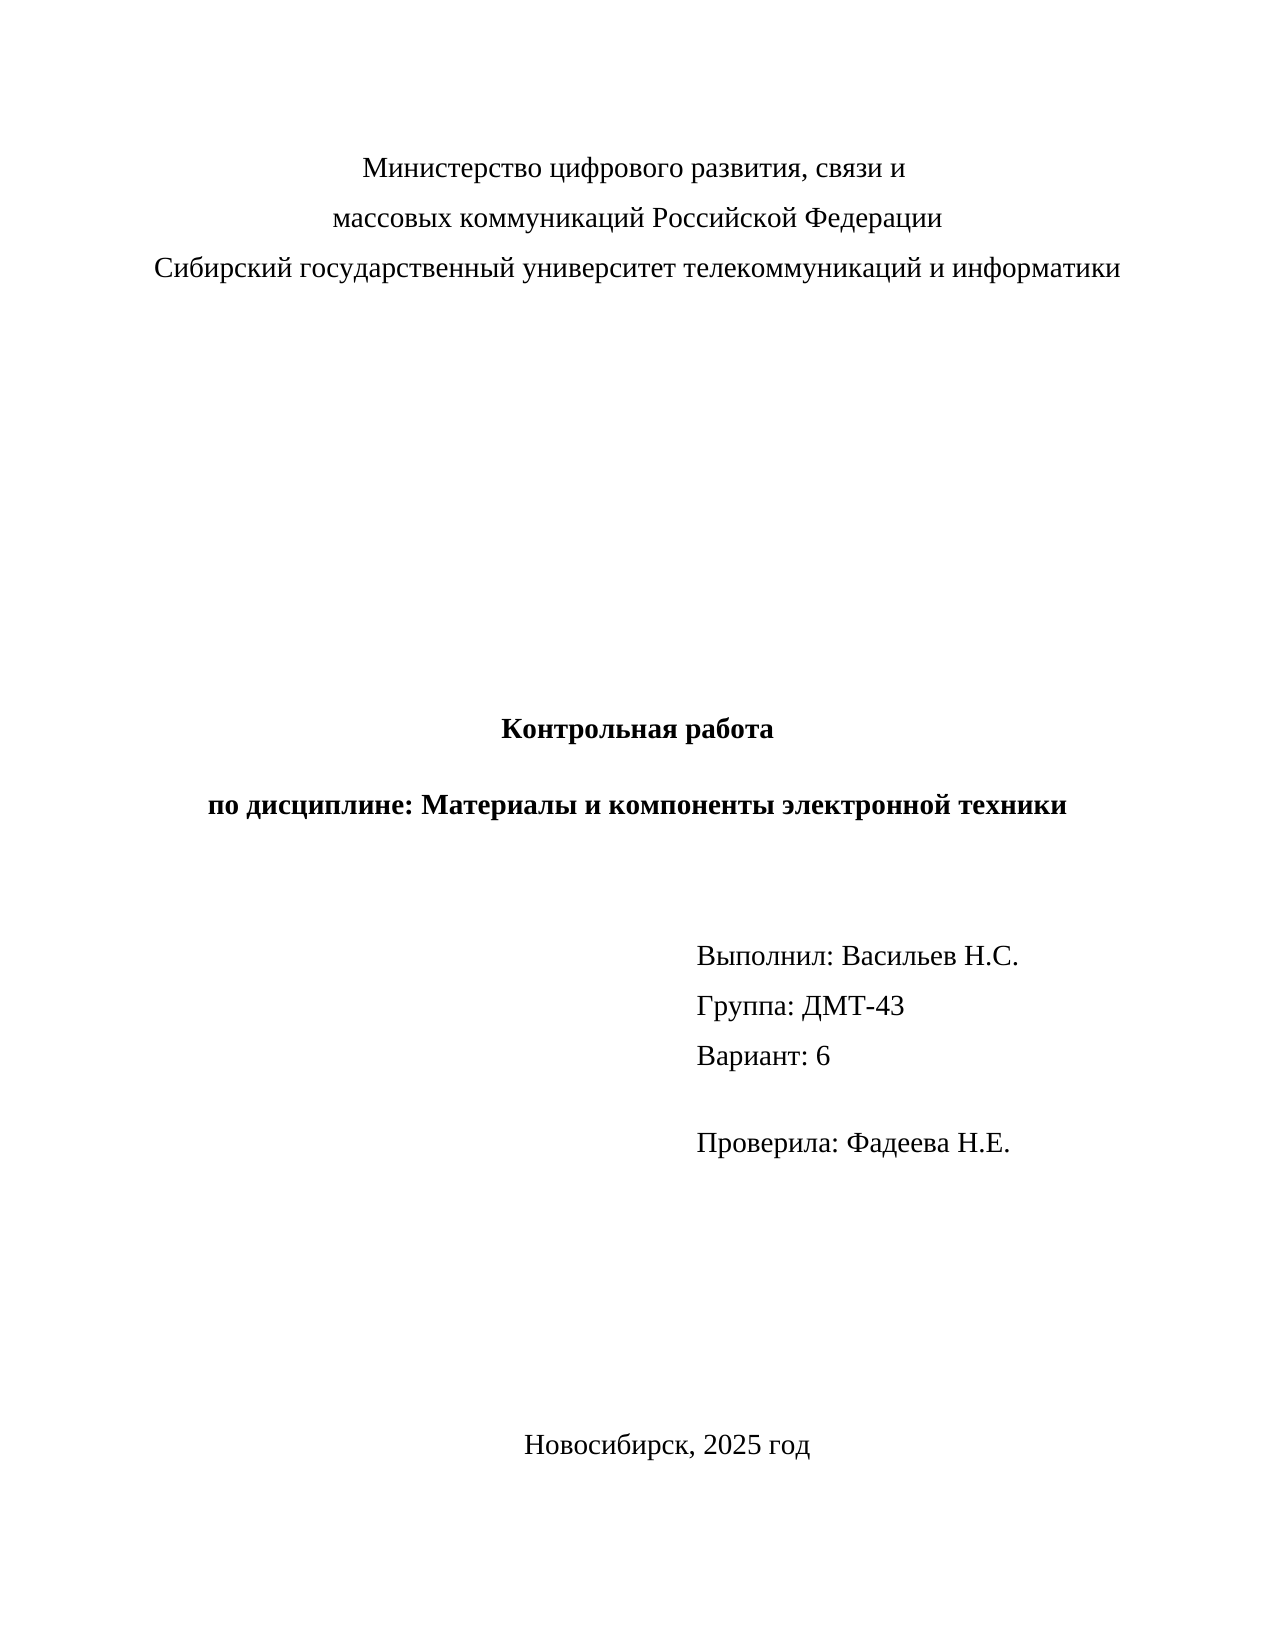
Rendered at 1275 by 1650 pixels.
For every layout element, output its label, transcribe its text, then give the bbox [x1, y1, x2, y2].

text Выполнил: Васильев Н.С. [150, 938, 1125, 971]
subtitle Контрольная работа [150, 712, 1125, 745]
subtitle по дисциплине: Материалы и компоненты электронной техники [150, 787, 1125, 821]
text Вариант: 6 [150, 1038, 1125, 1072]
text Министерство цифрового развития, связи и массовых коммуникаций Российской Федерации [150, 150, 1125, 234]
text Сибирский государственный университет телекоммуникаций и информатики [150, 251, 1125, 284]
text Новосибирск, 2025 год [150, 1427, 1125, 1460]
text Проверила: Фадеева Н.Е. [150, 1125, 1125, 1158]
text Группа: ДМТ-43 [150, 988, 1125, 1022]
